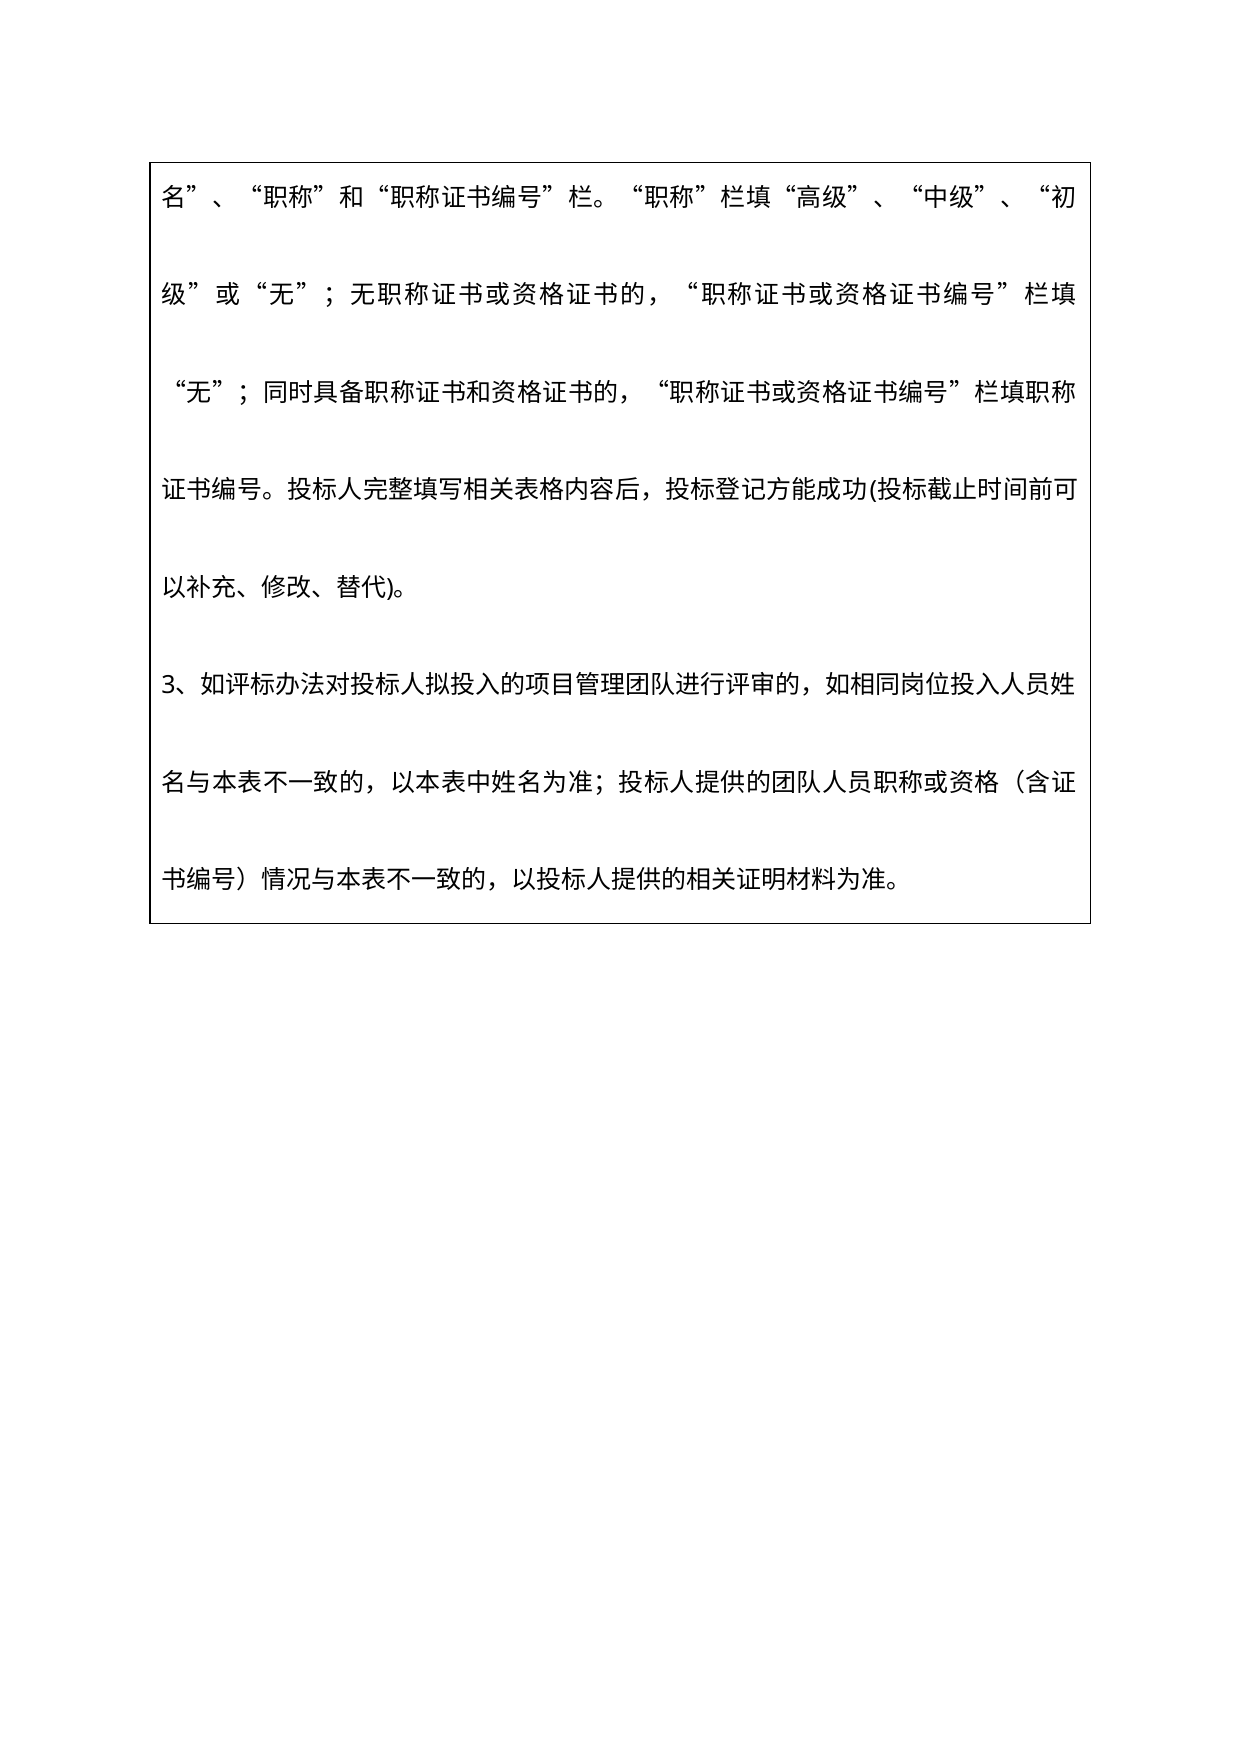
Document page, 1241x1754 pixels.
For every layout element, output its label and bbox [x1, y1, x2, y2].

table_cell [151, 163, 1090, 923]
